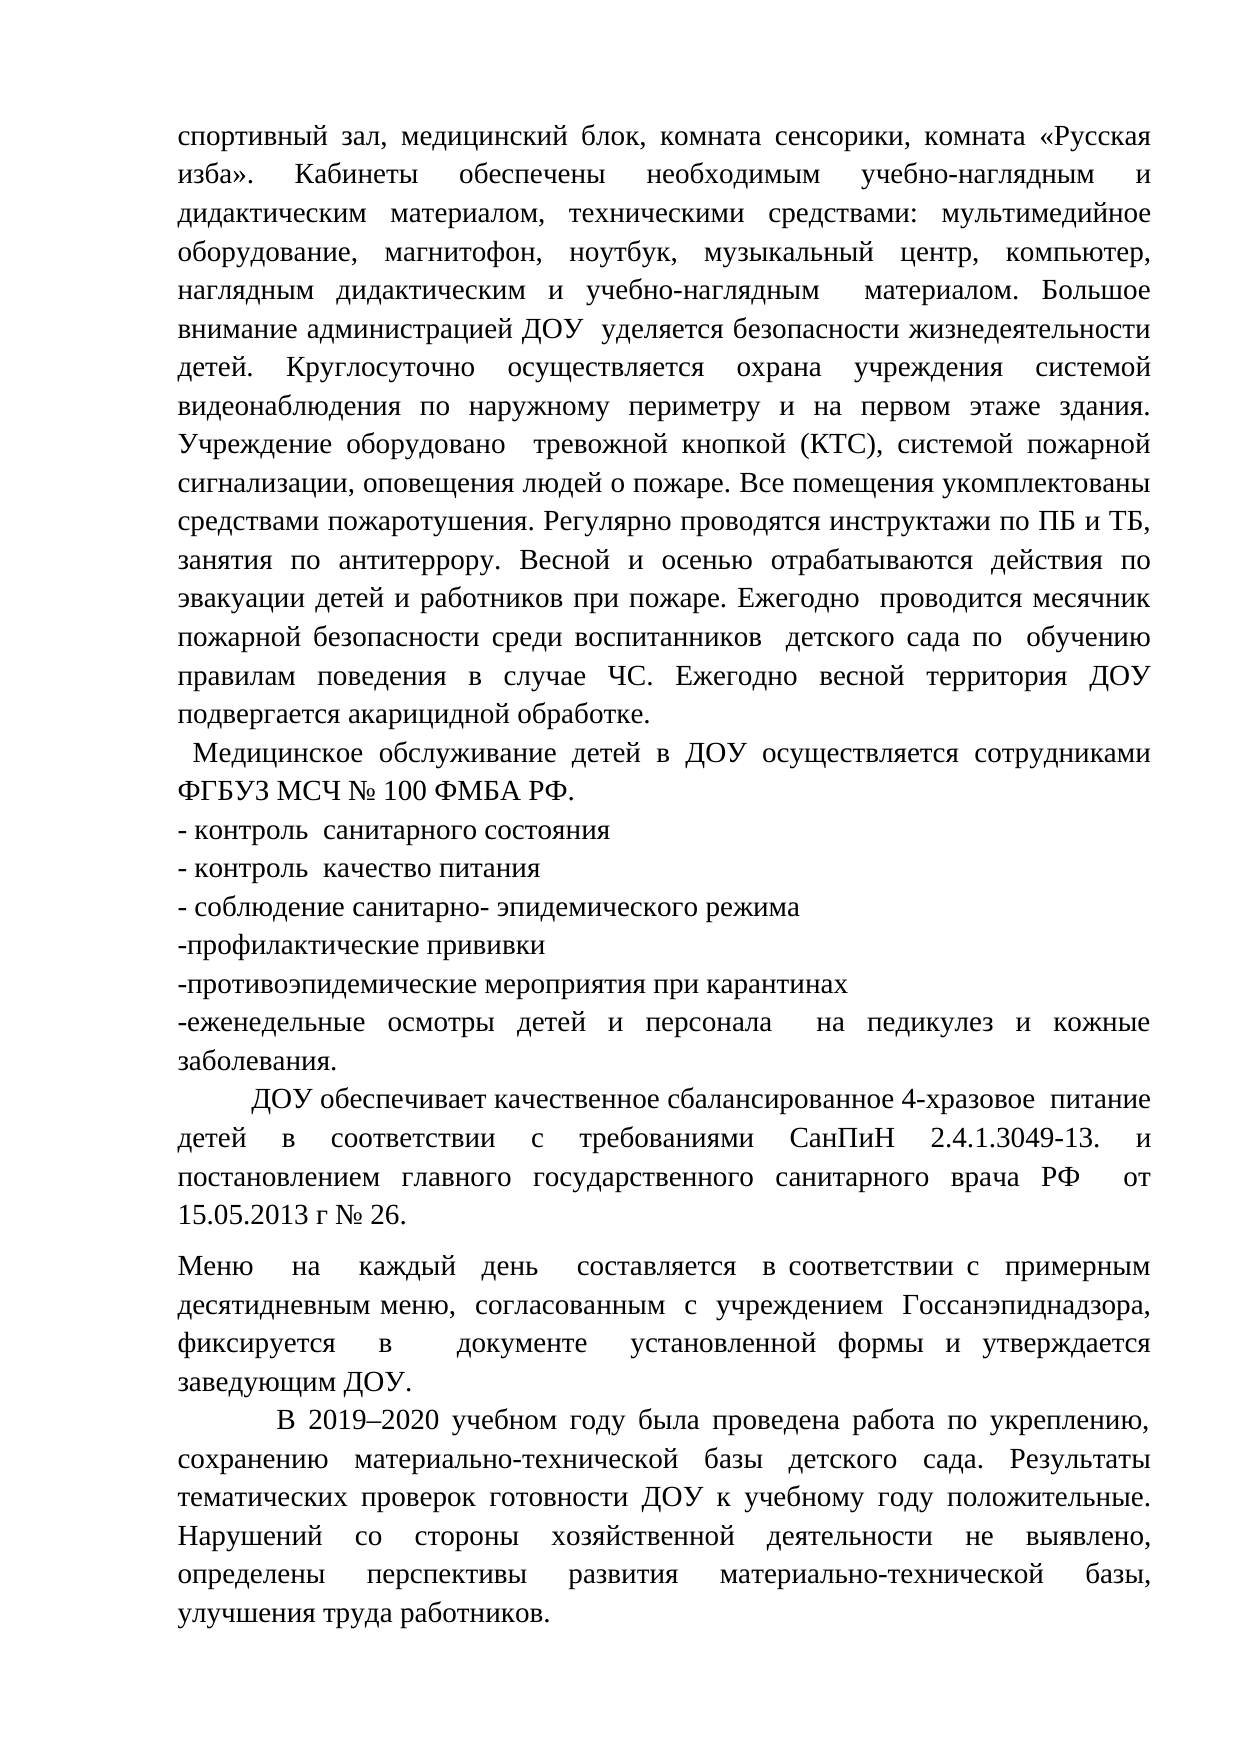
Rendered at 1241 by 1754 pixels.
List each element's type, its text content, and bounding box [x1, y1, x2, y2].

title -профилактические прививки [177, 927, 1152, 961]
text В 2019–2020 учебном году была проведена работа по укреплению, сохранению материально-технической базы детского сада. Результаты тематических проверок готовности ДОУ к учебному году положительные. Нарушений со стороны хозяйственной деятельности не выявлено, определены перспективы развития материально-технической базы, улучшения труда работников. [177, 1402, 1152, 1629]
title - соблюдение санитарно- эпидемического режима [177, 889, 1152, 922]
title - контроль качество питания [177, 850, 1152, 884]
title -еженедельные осмотры детей и персонала на педикулез и кожные заболевания. [177, 1004, 1152, 1077]
title - контроль санитарного состояния [177, 812, 1152, 845]
text ДОУ обеспечивает качественное сбалансированное 4-хразовое питание детей в соответствии с требованиями СанПиН 2.4.1.3049-13. и постановлением главного государственного санитарного врача РФ от 15.05.2013 г № 26. [177, 1082, 1152, 1231]
title -противоэпидемические мероприятия при карантинах [177, 966, 1152, 999]
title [177, 118, 1152, 730]
title Меню на каждый день составляется в соответствии с примерным десятидневным меню, согласованным с учреждением Госсанэпиднадзора, фиксируется в документе установленной формы и утверждается заведующим ДОУ. [177, 1248, 1152, 1397]
title Медицинское обслуживание детей в ДОУ осуществляется сотрудниками ФГБУЗ МСЧ № 100 ФМБА РФ. [177, 735, 1152, 807]
